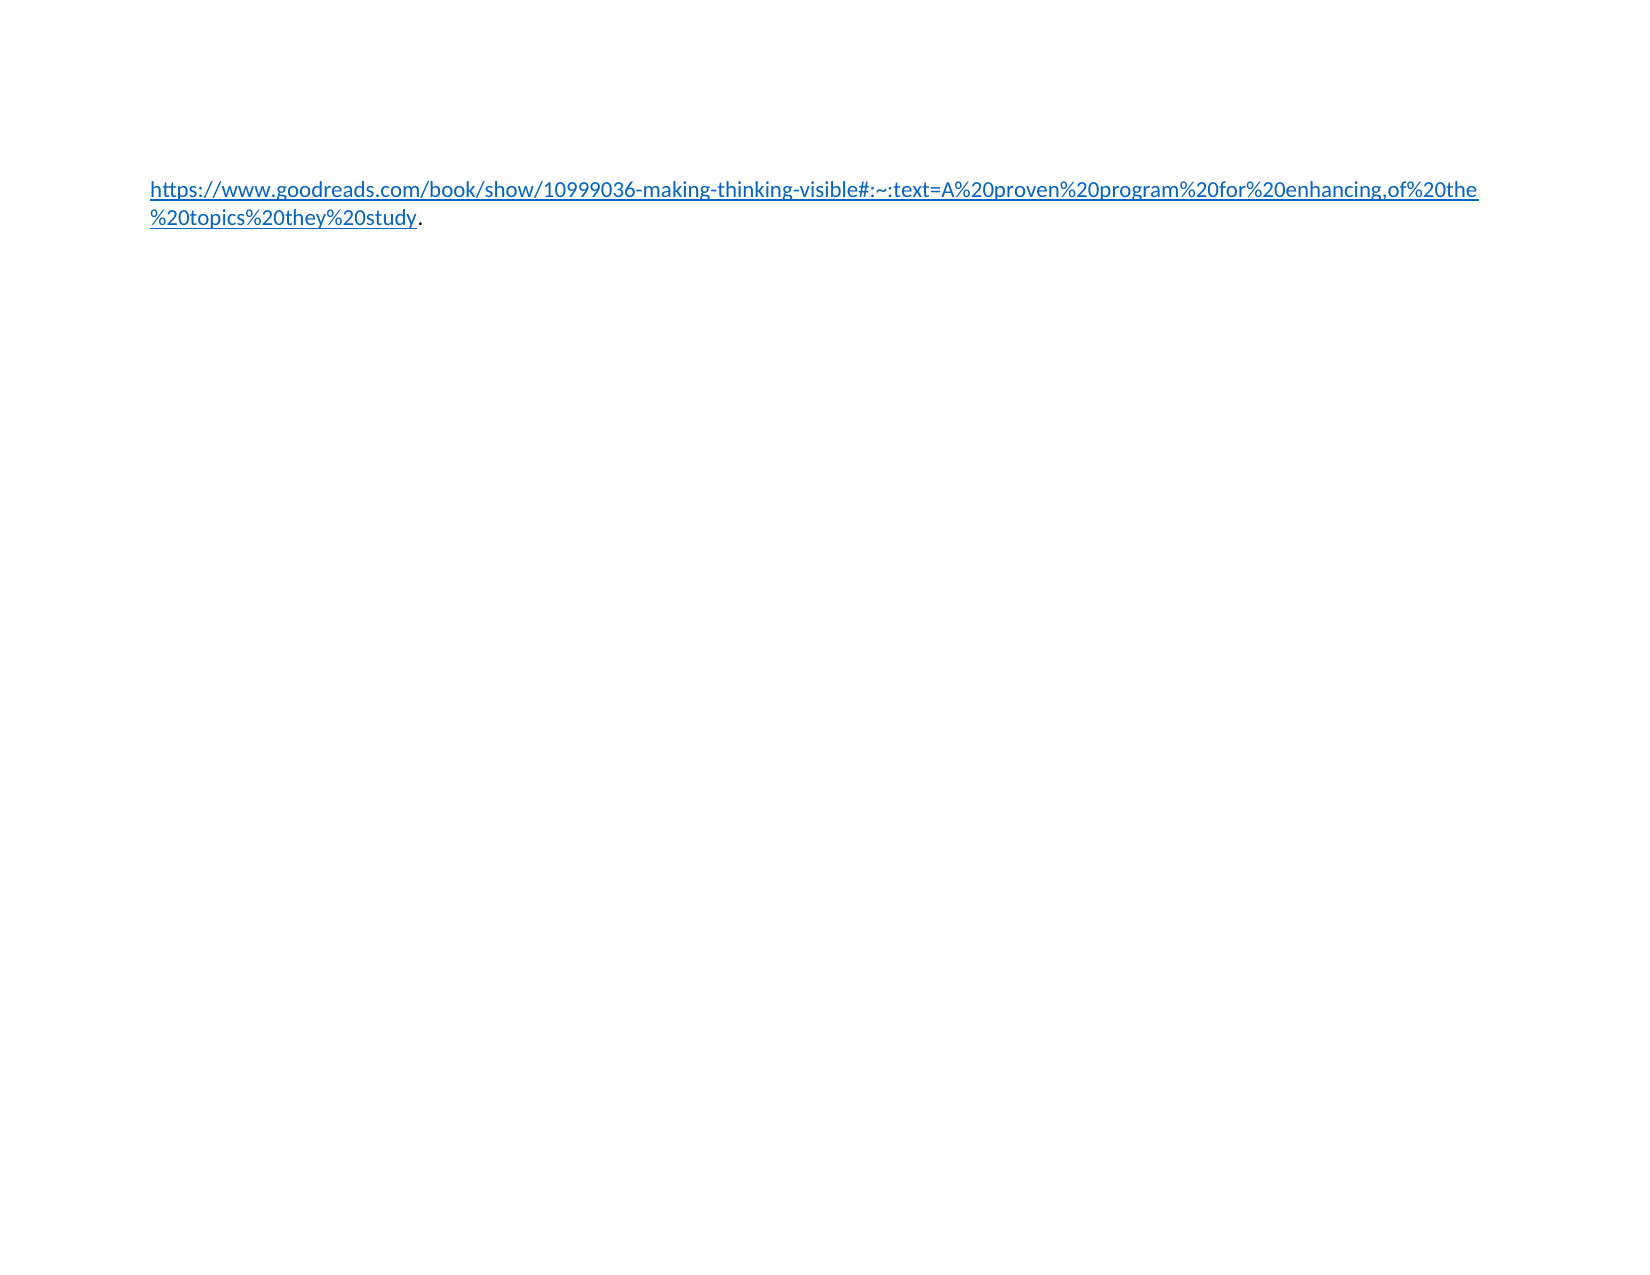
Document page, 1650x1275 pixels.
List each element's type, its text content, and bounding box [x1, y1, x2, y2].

text https://www.goodreads.com/book/show/10999036-making-thinking-visible#:~:text=A%20proven%20program%20for%20enhancing,of%20the%20topics%20they%20study. [150, 175, 1500, 231]
